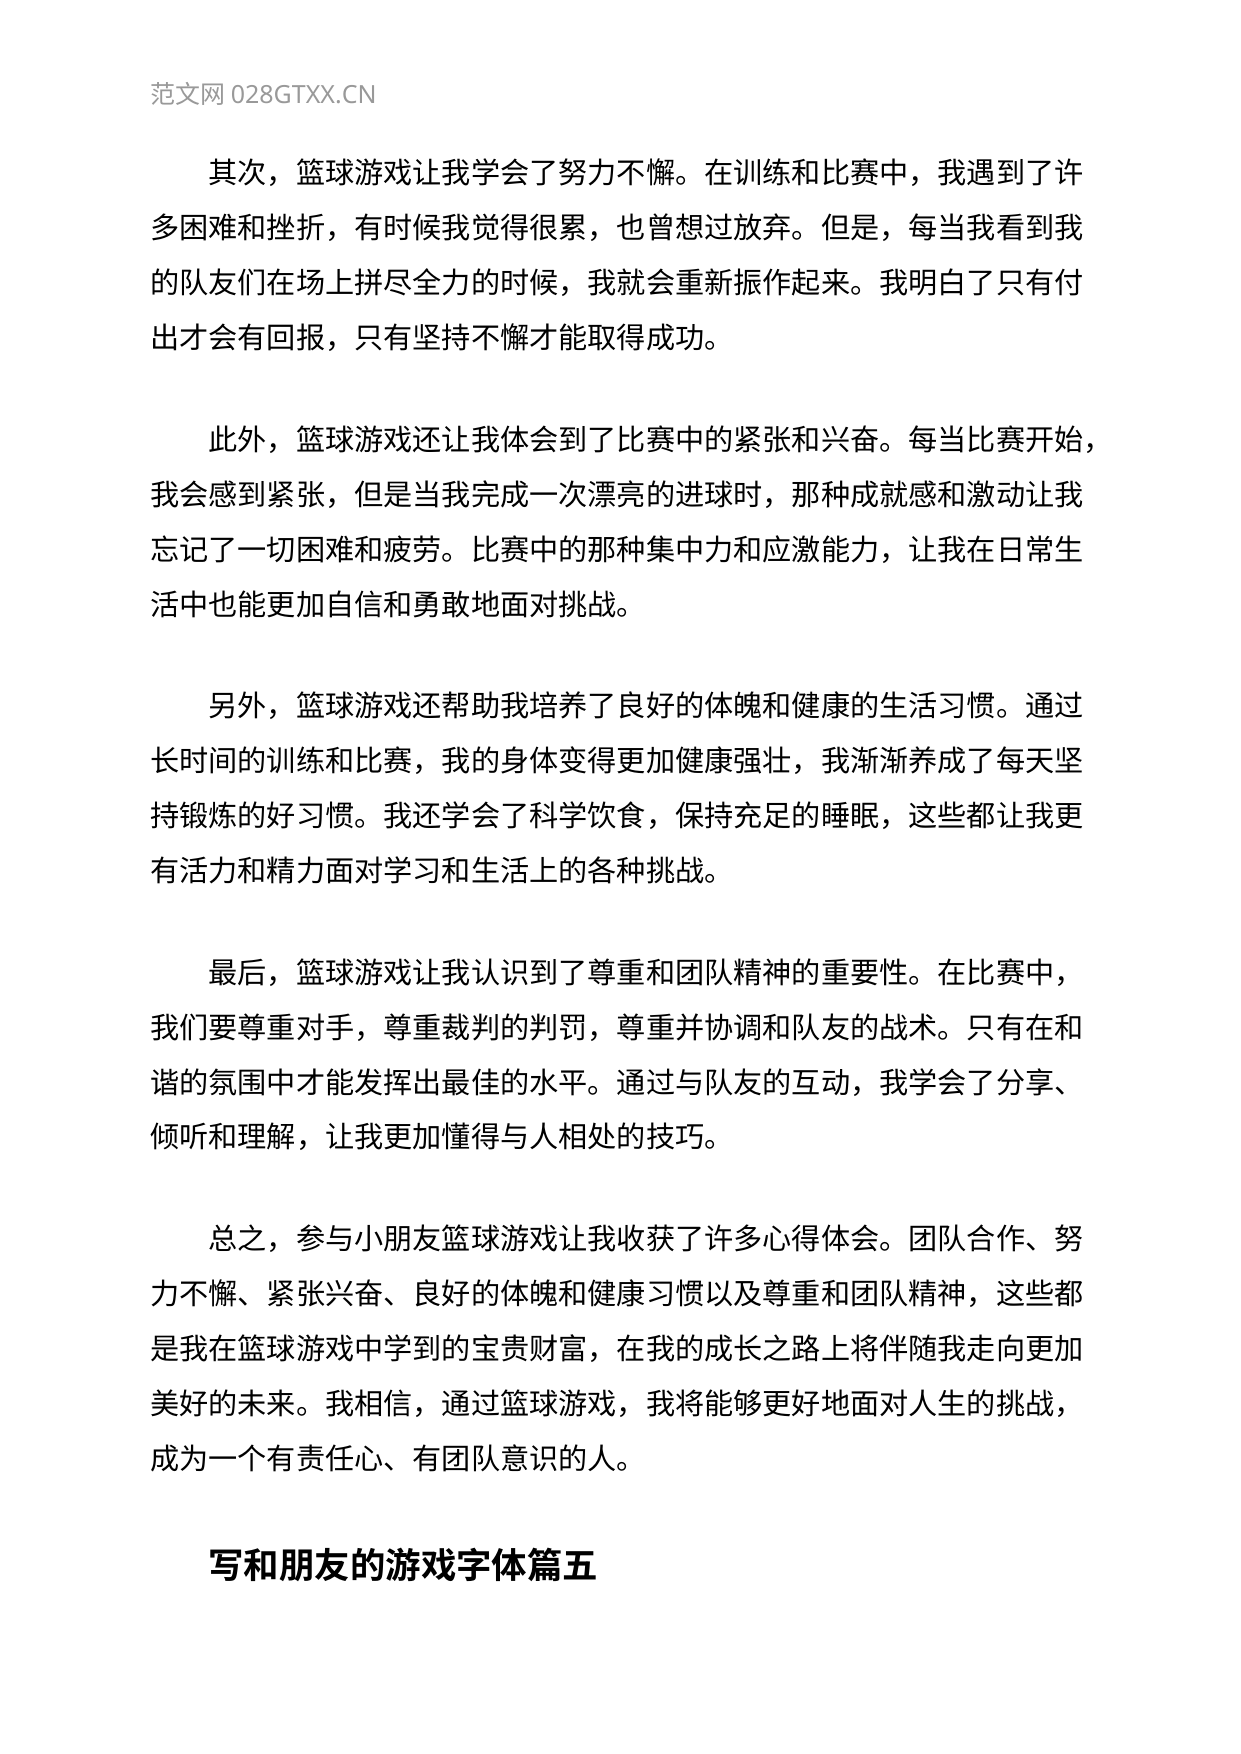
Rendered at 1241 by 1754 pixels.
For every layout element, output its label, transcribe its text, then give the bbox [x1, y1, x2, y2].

text 另外，篮球游戏还帮助我培养了良好的体魄和健康的生活习惯。通过长时间的训练和比赛，我的身体变得更加健康强壮，我渐渐养成了每天坚持锻炼的好习惯。我还学会了科学饮食，保持充足的睡眠，这些都让我更有活力和精力面对学习和生活上的各种挑战。 [150, 683, 1090, 890]
text 总之，参与小朋友篮球游戏让我收获了许多心得体会。团队合作、努力不懈、紧张兴奋、良好的体魄和健康习惯以及尊重和团队精神，这些都是我在篮球游戏中学到的宝贵财富，在我的成长之路上将伴随我走向更加美好的未来。我相信，通过篮球游戏，我将能够更好地面对人生的挑战，成为一个有责任心、有团队意识的人。 [150, 1216, 1090, 1478]
text 此外，篮球游戏还让我体会到了比赛中的紧张和兴奋。每当比赛开始，我会感到紧张，但是当我完成一次漂亮的进球时，那种成就感和激动让我忘记了一切困难和疲劳。比赛中的那种集中力和应激能力，让我在日常生活中也能更加自信和勇敢地面对挑战。 [150, 416, 1090, 623]
text 最后，篮球游戏让我认识到了尊重和团队精神的重要性。在比赛中，我们要尊重对手，尊重裁判的判罚，尊重并协调和队友的战术。只有在和谐的氛围中才能发挥出最佳的水平。通过与队友的互动，我学会了分享、倾听和理解，让我更加懂得与人相处的技巧。 [150, 949, 1090, 1156]
text 其次，篮球游戏让我学会了努力不懈。在训练和比赛中，我遇到了许多困难和挫折，有时候我觉得很累，也曾想过放弃。但是，每当我看到我的队友们在场上拼尽全力的时候，我就会重新振作起来。我明白了只有付出才会有回报，只有坚持不懈才能取得成功。 [150, 150, 1090, 357]
text 写和朋友的游戏字体篇五 [150, 1537, 1090, 1588]
